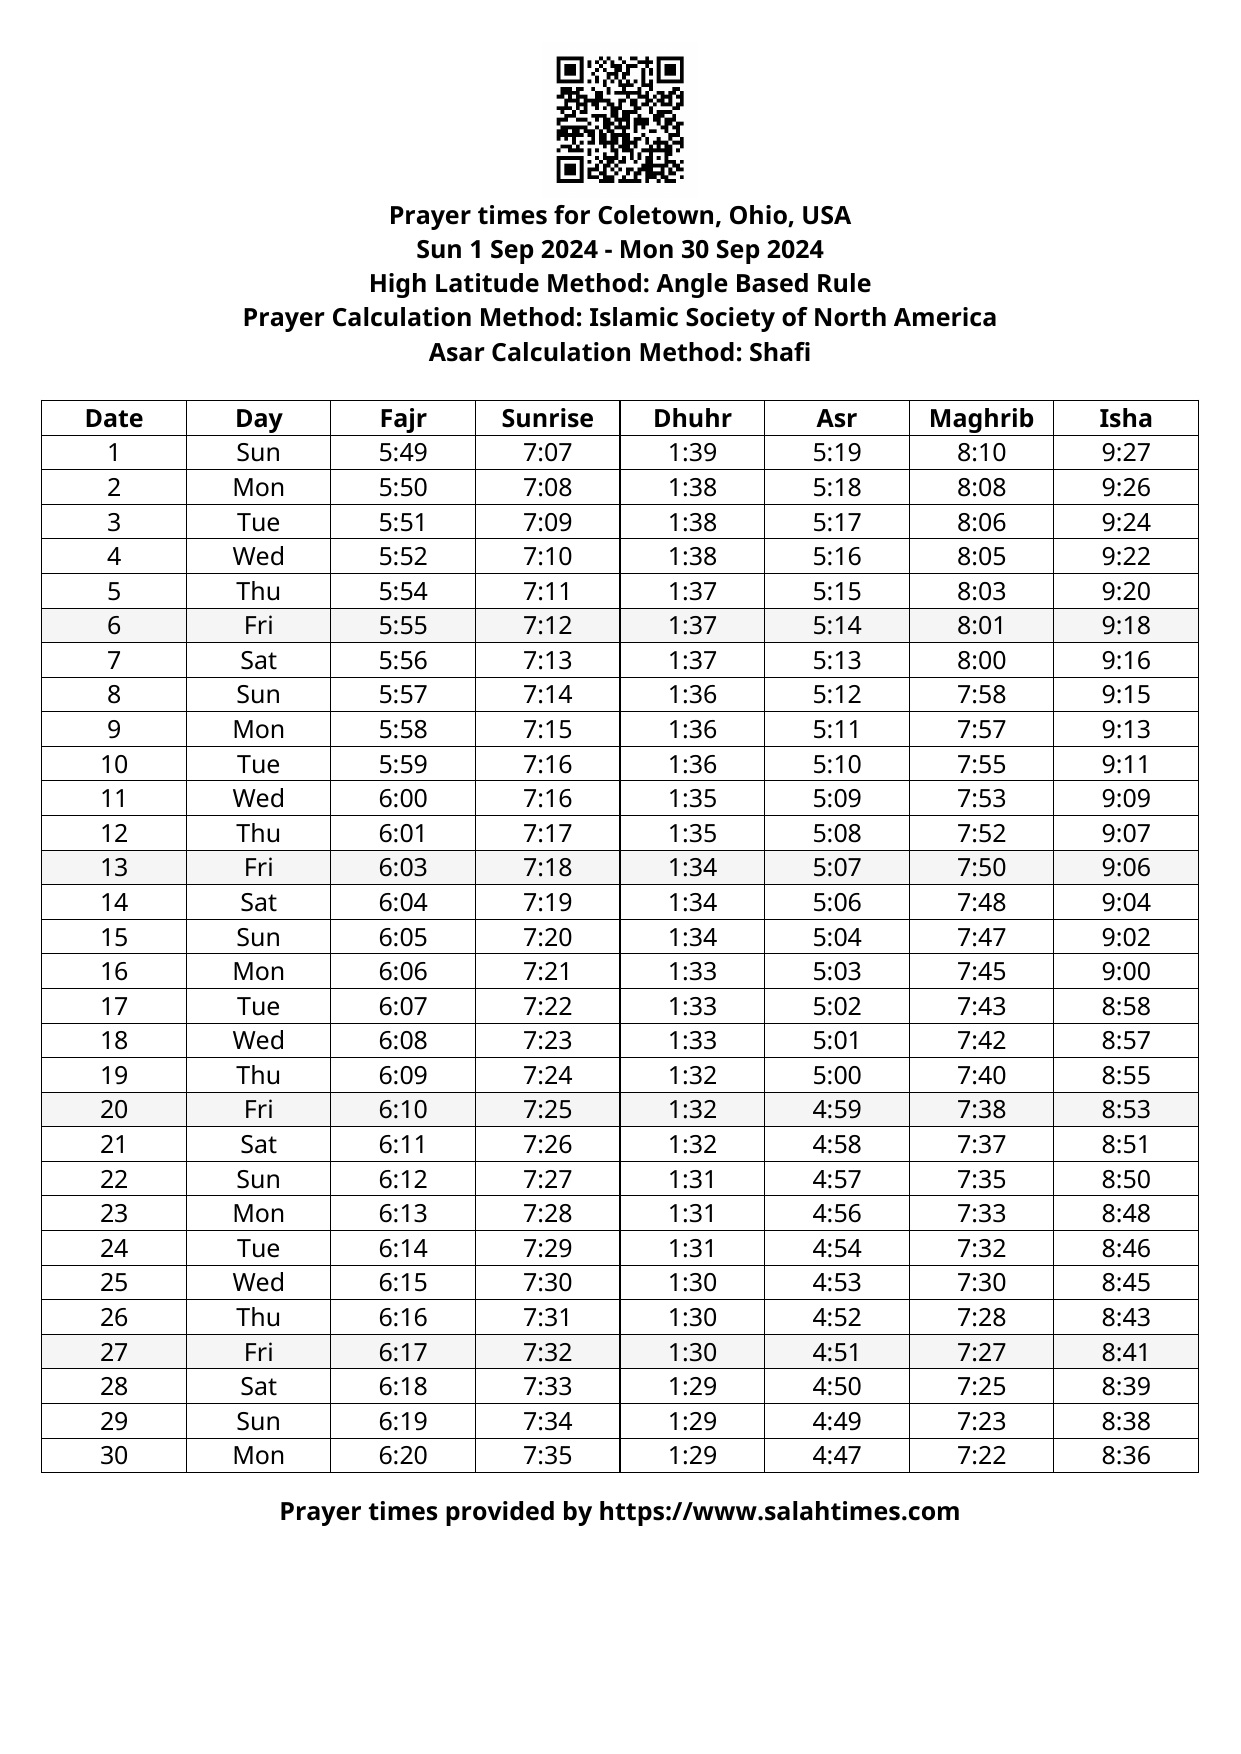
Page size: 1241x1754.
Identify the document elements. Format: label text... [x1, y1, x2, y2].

table_cell 26 [42, 1300, 186, 1334]
table_cell 7:33 [910, 1196, 1053, 1230]
table_cell 1:30 [621, 1266, 764, 1299]
table_cell 1:37 [621, 609, 764, 642]
table_cell 8:08 [910, 470, 1053, 504]
table_cell 7:35 [476, 1439, 619, 1472]
table_cell 8:03 [910, 574, 1053, 607]
table_cell 6:10 [331, 1093, 475, 1126]
table_cell 6 [42, 609, 186, 642]
table_header Sunrise [476, 401, 619, 434]
table_cell 7:12 [476, 609, 619, 642]
table_cell 16 [42, 954, 186, 988]
table_cell 5:01 [765, 1024, 909, 1057]
table_cell 1:34 [621, 920, 764, 953]
table_cell 7:30 [476, 1266, 619, 1299]
table_cell 4:51 [765, 1335, 909, 1368]
table_cell 9:07 [1054, 816, 1198, 849]
table_cell 9:00 [1054, 954, 1198, 988]
table_cell Thu [187, 1300, 330, 1334]
text Prayer times for Coletown, Ohio, USA [42, 198, 1198, 232]
table_cell 11 [42, 781, 186, 815]
table_cell 4:57 [765, 1162, 909, 1195]
table_cell Mon [187, 1196, 330, 1230]
table_header Day [187, 401, 330, 434]
table_cell 1:32 [621, 1127, 764, 1161]
text Prayer times provided by https://www.salahtimes.com [42, 1494, 1198, 1528]
table_cell 8:45 [1054, 1266, 1198, 1299]
text High Latitude Method: Angle Based Rule [42, 266, 1198, 300]
table_cell 9:15 [1054, 678, 1198, 711]
table_cell 1:34 [621, 851, 764, 884]
table_cell 7:10 [476, 539, 619, 573]
table_cell 8 [42, 678, 186, 711]
table_cell Sat [187, 1369, 330, 1403]
table_cell 4:52 [765, 1300, 909, 1334]
table_cell 8:46 [1054, 1231, 1198, 1264]
table_cell 7:11 [476, 574, 619, 607]
table_cell Mon [187, 954, 330, 988]
table_cell 7:26 [476, 1127, 619, 1161]
table_cell Tue [187, 1231, 330, 1264]
table_cell 6:00 [331, 781, 475, 815]
table_cell 6:19 [331, 1404, 475, 1437]
table_cell 6:15 [331, 1266, 475, 1299]
table_cell 1:30 [621, 1335, 764, 1368]
table_cell 7:19 [476, 885, 619, 919]
table_cell 7:32 [910, 1231, 1053, 1264]
table_cell 5:02 [765, 989, 909, 1022]
table_cell 7:45 [910, 954, 1053, 988]
table_cell 5:56 [331, 643, 475, 677]
table_cell 7:25 [476, 1093, 619, 1126]
table_cell 7:29 [476, 1231, 619, 1264]
table_cell 8:53 [1054, 1093, 1198, 1126]
table_cell Sun [187, 436, 330, 469]
table_cell 4:54 [765, 1231, 909, 1264]
table_cell 7:40 [910, 1058, 1053, 1092]
table_cell 5:00 [765, 1058, 909, 1092]
table_cell 5:07 [765, 851, 909, 884]
table_cell 8:10 [910, 436, 1053, 469]
table_cell 9:04 [1054, 885, 1198, 919]
table_cell 8:41 [1054, 1335, 1198, 1368]
table_cell 5:03 [765, 954, 909, 988]
table_cell 7:34 [476, 1404, 619, 1437]
table_cell 1:35 [621, 781, 764, 815]
table_cell 7:25 [910, 1369, 1053, 1403]
table_cell 5:15 [765, 574, 909, 607]
table_cell 1:30 [621, 1300, 764, 1334]
table_cell 1:38 [621, 539, 764, 573]
table_cell 8:58 [1054, 989, 1198, 1022]
table_cell 5:58 [331, 712, 475, 746]
table_cell 6:03 [331, 851, 475, 884]
table_cell 7:24 [476, 1058, 619, 1092]
table_cell 15 [42, 920, 186, 953]
table_cell 7:15 [476, 712, 619, 746]
table_cell 6:09 [331, 1058, 475, 1092]
table_cell 7:09 [476, 505, 619, 538]
table_cell Thu [187, 816, 330, 849]
table_cell 7:35 [910, 1162, 1053, 1195]
table_cell 12 [42, 816, 186, 849]
table_cell 6:12 [331, 1162, 475, 1195]
table_cell 5:18 [765, 470, 909, 504]
table_cell 6:16 [331, 1300, 475, 1334]
table_cell 5:11 [765, 712, 909, 746]
table_cell 5:57 [331, 678, 475, 711]
table_cell 23 [42, 1196, 186, 1230]
table_cell 1:37 [621, 574, 764, 607]
table_cell Sat [187, 885, 330, 919]
table_cell 4:47 [765, 1439, 909, 1472]
table_cell 27 [42, 1335, 186, 1368]
table_cell 3 [42, 505, 186, 538]
table_cell 20 [42, 1093, 186, 1126]
table_cell 1:39 [621, 436, 764, 469]
picture [542, 41, 699, 198]
table_cell 5:16 [765, 539, 909, 573]
table_cell Mon [187, 470, 330, 504]
table_cell Sun [187, 678, 330, 711]
table_cell 4:56 [765, 1196, 909, 1230]
table_cell 1:31 [621, 1162, 764, 1195]
table_cell Tue [187, 747, 330, 780]
table_cell 4:58 [765, 1127, 909, 1161]
table_cell 7:57 [910, 712, 1053, 746]
table_cell Fri [187, 1093, 330, 1126]
table_cell 9:27 [1054, 436, 1198, 469]
table_cell 7:37 [910, 1127, 1053, 1161]
table_cell 9:06 [1054, 851, 1198, 884]
table_cell 7:58 [910, 678, 1053, 711]
table_cell 7 [42, 643, 186, 677]
table_cell 21 [42, 1127, 186, 1161]
table_cell 7:21 [476, 954, 619, 988]
table_cell 1:34 [621, 885, 764, 919]
table_cell 8:57 [1054, 1024, 1198, 1057]
table_cell 10 [42, 747, 186, 780]
table_cell 8:43 [1054, 1300, 1198, 1334]
table_cell 7:23 [910, 1404, 1053, 1437]
table_cell 1:36 [621, 712, 764, 746]
table_cell 13 [42, 851, 186, 884]
table_cell Sat [187, 1127, 330, 1161]
table_cell 5:13 [765, 643, 909, 677]
table_cell 1:29 [621, 1439, 764, 1472]
table_cell 9:24 [1054, 505, 1198, 538]
table_cell 7:28 [910, 1300, 1053, 1334]
table_cell 14 [42, 885, 186, 919]
table_header Fajr [331, 401, 475, 434]
table_cell 7:13 [476, 643, 619, 677]
table_cell 2 [42, 470, 186, 504]
table_cell 6:20 [331, 1439, 475, 1472]
table_cell 1:36 [621, 678, 764, 711]
table_cell Mon [187, 712, 330, 746]
table_cell 7:52 [910, 816, 1053, 849]
table_cell 8:39 [1054, 1369, 1198, 1403]
table_cell 8:00 [910, 643, 1053, 677]
table_cell 6:07 [331, 989, 475, 1022]
text Prayer Calculation Method: Islamic Society of North America [42, 300, 1198, 334]
table_cell 1 [42, 436, 186, 469]
table_cell 1:35 [621, 816, 764, 849]
table_cell 9:26 [1054, 470, 1198, 504]
table_cell 7:31 [476, 1300, 619, 1334]
table_cell 1:29 [621, 1404, 764, 1437]
table_cell 9:02 [1054, 920, 1198, 953]
table_cell 7:42 [910, 1024, 1053, 1057]
table_cell 7:17 [476, 816, 619, 849]
table_cell 5:06 [765, 885, 909, 919]
table_cell 30 [42, 1439, 186, 1472]
table_cell 4:50 [765, 1369, 909, 1403]
table_cell 9:16 [1054, 643, 1198, 677]
table_header Asr [765, 401, 909, 434]
table_cell Mon [187, 1439, 330, 1472]
table_cell 7:43 [910, 989, 1053, 1022]
table_cell Wed [187, 539, 330, 573]
table_cell 7:16 [476, 747, 619, 780]
table_cell Sun [187, 1404, 330, 1437]
table_cell 7:16 [476, 781, 619, 815]
table_cell 8:06 [910, 505, 1053, 538]
table_cell Tue [187, 989, 330, 1022]
table_cell 1:29 [621, 1369, 764, 1403]
table_cell 22 [42, 1162, 186, 1195]
table_cell Wed [187, 1024, 330, 1057]
table_cell 6:17 [331, 1335, 475, 1368]
table_cell 5:09 [765, 781, 909, 815]
table_cell 5:54 [331, 574, 475, 607]
table_cell 7:32 [476, 1335, 619, 1368]
table_cell 6:08 [331, 1024, 475, 1057]
table_cell 5:08 [765, 816, 909, 849]
table_cell 7:48 [910, 885, 1053, 919]
table_cell 7:18 [476, 851, 619, 884]
table_cell 4:49 [765, 1404, 909, 1437]
table_cell 5:04 [765, 920, 909, 953]
table_cell 6:04 [331, 885, 475, 919]
table_cell 8:38 [1054, 1404, 1198, 1437]
table_header Isha [1054, 401, 1198, 434]
table_cell 5:12 [765, 678, 909, 711]
text Sun 1 Sep 2024 - Mon 30 Sep 2024 [42, 232, 1198, 266]
table_cell 5:49 [331, 436, 475, 469]
table_cell 7:53 [910, 781, 1053, 815]
table_cell 7:38 [910, 1093, 1053, 1126]
table_cell 7:08 [476, 470, 619, 504]
table_cell 5:14 [765, 609, 909, 642]
table_cell 1:33 [621, 1024, 764, 1057]
table_cell 7:22 [910, 1439, 1053, 1472]
table_cell 8:48 [1054, 1196, 1198, 1230]
table_cell Sun [187, 920, 330, 953]
table_header Date [42, 401, 186, 434]
table_cell 5:51 [331, 505, 475, 538]
table_cell 1:33 [621, 954, 764, 988]
table_cell 5:50 [331, 470, 475, 504]
table_cell 7:14 [476, 678, 619, 711]
table_cell 9:20 [1054, 574, 1198, 607]
table_cell 1:33 [621, 989, 764, 1022]
table_cell 9 [42, 712, 186, 746]
table_header Maghrib [910, 401, 1053, 434]
table_cell 5:52 [331, 539, 475, 573]
table_cell 1:38 [621, 470, 764, 504]
table_cell 9:09 [1054, 781, 1198, 815]
table_cell 5 [42, 574, 186, 607]
table_cell 1:36 [621, 747, 764, 780]
table_cell 8:05 [910, 539, 1053, 573]
table_cell 17 [42, 989, 186, 1022]
table_cell 7:55 [910, 747, 1053, 780]
table_cell Fri [187, 851, 330, 884]
table_cell Fri [187, 1335, 330, 1368]
table_cell 5:10 [765, 747, 909, 780]
table_cell 6:06 [331, 954, 475, 988]
table_cell Thu [187, 574, 330, 607]
text Asar Calculation Method: Shafi [42, 334, 1198, 368]
table_cell 8:51 [1054, 1127, 1198, 1161]
table_cell 9:18 [1054, 609, 1198, 642]
table_cell 1:32 [621, 1058, 764, 1092]
table_cell 5:19 [765, 436, 909, 469]
table_cell 7:50 [910, 851, 1053, 884]
table_cell 8:55 [1054, 1058, 1198, 1092]
table_cell Wed [187, 781, 330, 815]
table_cell 1:31 [621, 1196, 764, 1230]
table_header Dhuhr [621, 401, 764, 434]
table_cell Thu [187, 1058, 330, 1092]
table_cell Tue [187, 505, 330, 538]
table_cell 7:23 [476, 1024, 619, 1057]
table_cell 5:59 [331, 747, 475, 780]
table_cell 6:18 [331, 1369, 475, 1403]
table_cell 5:55 [331, 609, 475, 642]
table_cell 9:22 [1054, 539, 1198, 573]
table_cell 6:13 [331, 1196, 475, 1230]
table_cell Sat [187, 643, 330, 677]
table_cell 19 [42, 1058, 186, 1092]
table_cell 6:05 [331, 920, 475, 953]
table_cell 7:27 [910, 1335, 1053, 1368]
table_cell 7:30 [910, 1266, 1053, 1299]
table_cell Wed [187, 1266, 330, 1299]
table_cell 28 [42, 1369, 186, 1403]
table_cell 5:17 [765, 505, 909, 538]
table_cell 4:53 [765, 1266, 909, 1299]
table_cell 7:07 [476, 436, 619, 469]
table_cell 4 [42, 539, 186, 573]
table_cell 1:32 [621, 1093, 764, 1126]
table_cell 8:36 [1054, 1439, 1198, 1472]
table_cell 7:27 [476, 1162, 619, 1195]
table_cell 4:59 [765, 1093, 909, 1126]
table_cell 9:13 [1054, 712, 1198, 746]
table_cell 1:38 [621, 505, 764, 538]
table_cell 7:47 [910, 920, 1053, 953]
table_cell 24 [42, 1231, 186, 1264]
table_cell 6:11 [331, 1127, 475, 1161]
table_cell Sun [187, 1162, 330, 1195]
table_cell 7:22 [476, 989, 619, 1022]
table_cell 7:33 [476, 1369, 619, 1403]
table_cell 1:31 [621, 1231, 764, 1264]
table_cell 6:14 [331, 1231, 475, 1264]
table_cell 7:28 [476, 1196, 619, 1230]
table_cell 25 [42, 1266, 186, 1299]
table_cell 1:37 [621, 643, 764, 677]
table_cell 8:50 [1054, 1162, 1198, 1195]
table_cell 18 [42, 1024, 186, 1057]
table_cell 29 [42, 1404, 186, 1437]
table_cell 8:01 [910, 609, 1053, 642]
table_cell 7:20 [476, 920, 619, 953]
table_cell 9:11 [1054, 747, 1198, 780]
table_cell 6:01 [331, 816, 475, 849]
table_cell Fri [187, 609, 330, 642]
